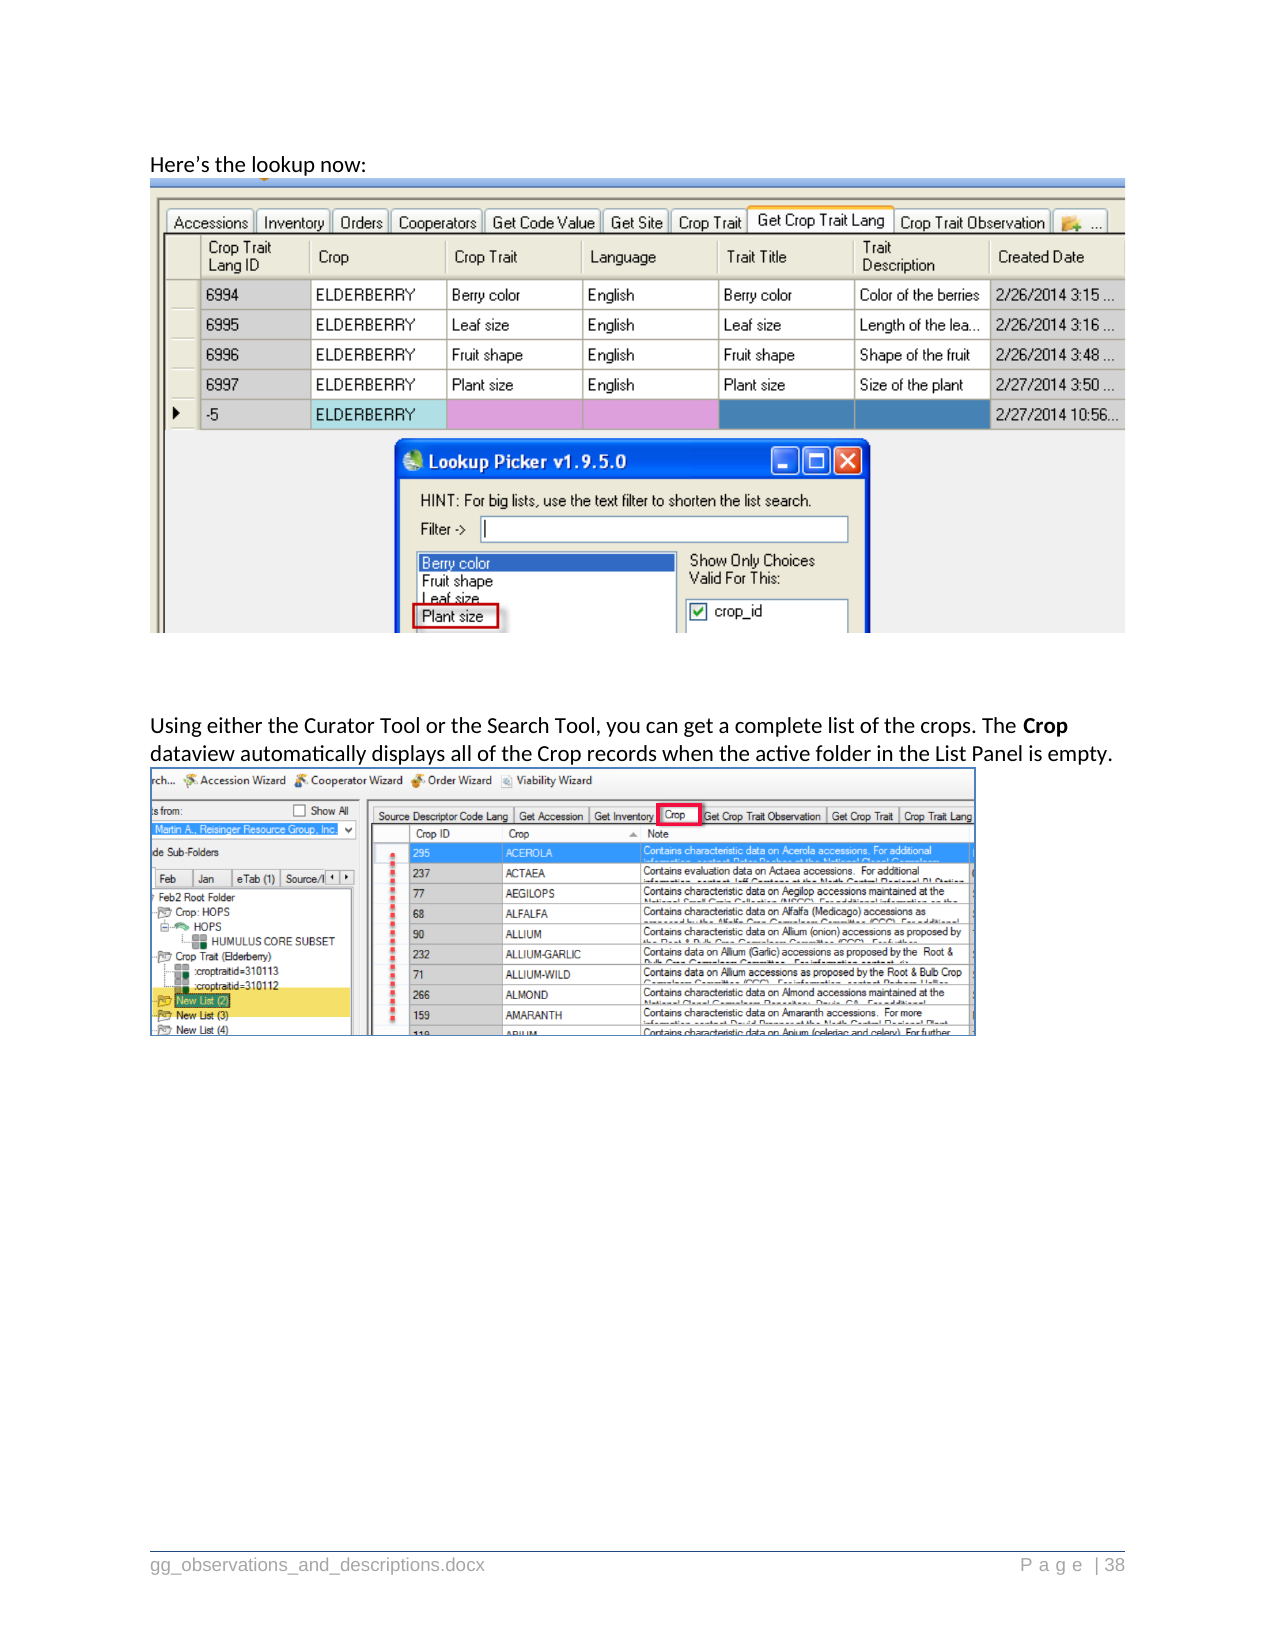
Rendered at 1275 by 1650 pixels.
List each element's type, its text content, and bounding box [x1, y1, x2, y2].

picture [152, 769, 974, 1035]
text Here’s the lookup now: [150, 150, 1125, 178]
picture [150, 178, 1125, 633]
